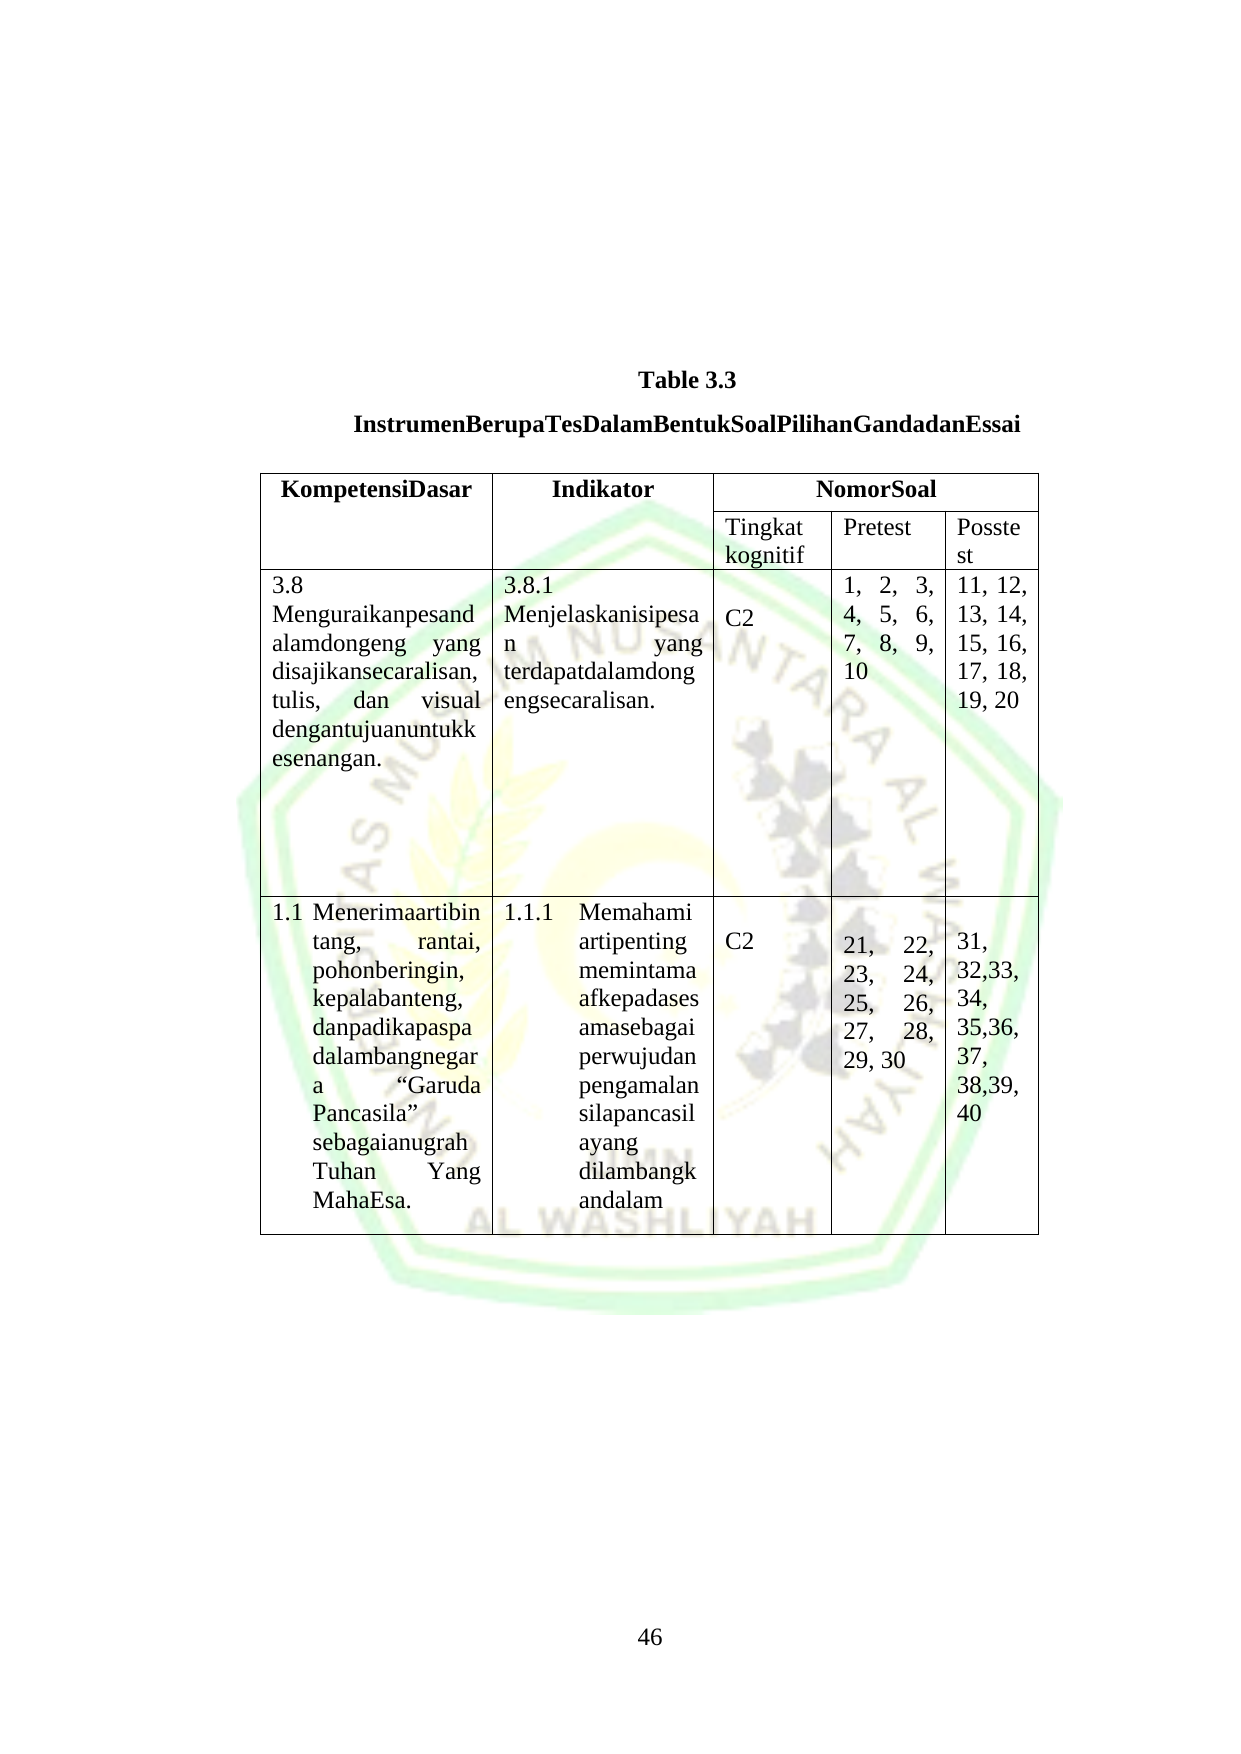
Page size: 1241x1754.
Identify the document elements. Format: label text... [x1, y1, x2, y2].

table_cell 3.8 Menguraikanpesandalamdongeng yang disajikansecaralisan, tulis, dan visual dengantujuanuntukkesenangan. [261, 570, 492, 896]
table_cell 3.8.1 Menjelaskanisipesan yang terdapatdalamdongengsecaralisan. [493, 570, 713, 896]
table_cell Menerimaartibintang, rantai, pohonberingin, kepalabanteng, danpadikapaspadalambangnegara “Garuda Pancasila” sebagaianugrahTuhan Yang MahaEsa. [261, 897, 492, 1234]
table_cell Tingkat kognitif [714, 512, 831, 569]
table_header Indikator [493, 474, 713, 569]
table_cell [493, 897, 713, 1234]
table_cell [946, 897, 1038, 1234]
table_header KompetensiDasar [261, 474, 492, 569]
table_cell Pretest [832, 512, 945, 569]
table_cell C2 [714, 570, 831, 896]
table_header NomorSoal [714, 474, 1038, 511]
table_cell 11, 12, 13, 14, 15, 16, 17, 18, 19, 20 [946, 570, 1038, 896]
table_cell 1, 2, 3, 4, 5, 6, 7, 8, 9, 10 [832, 570, 945, 896]
table_cell Posstest [946, 512, 1038, 569]
list Table 3.3 InstrumenBerupaTesDalamBentukSoalPilihanGandadanEssai [311, 366, 1063, 437]
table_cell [832, 897, 945, 1234]
table_cell C2 C2 [714, 897, 831, 1234]
